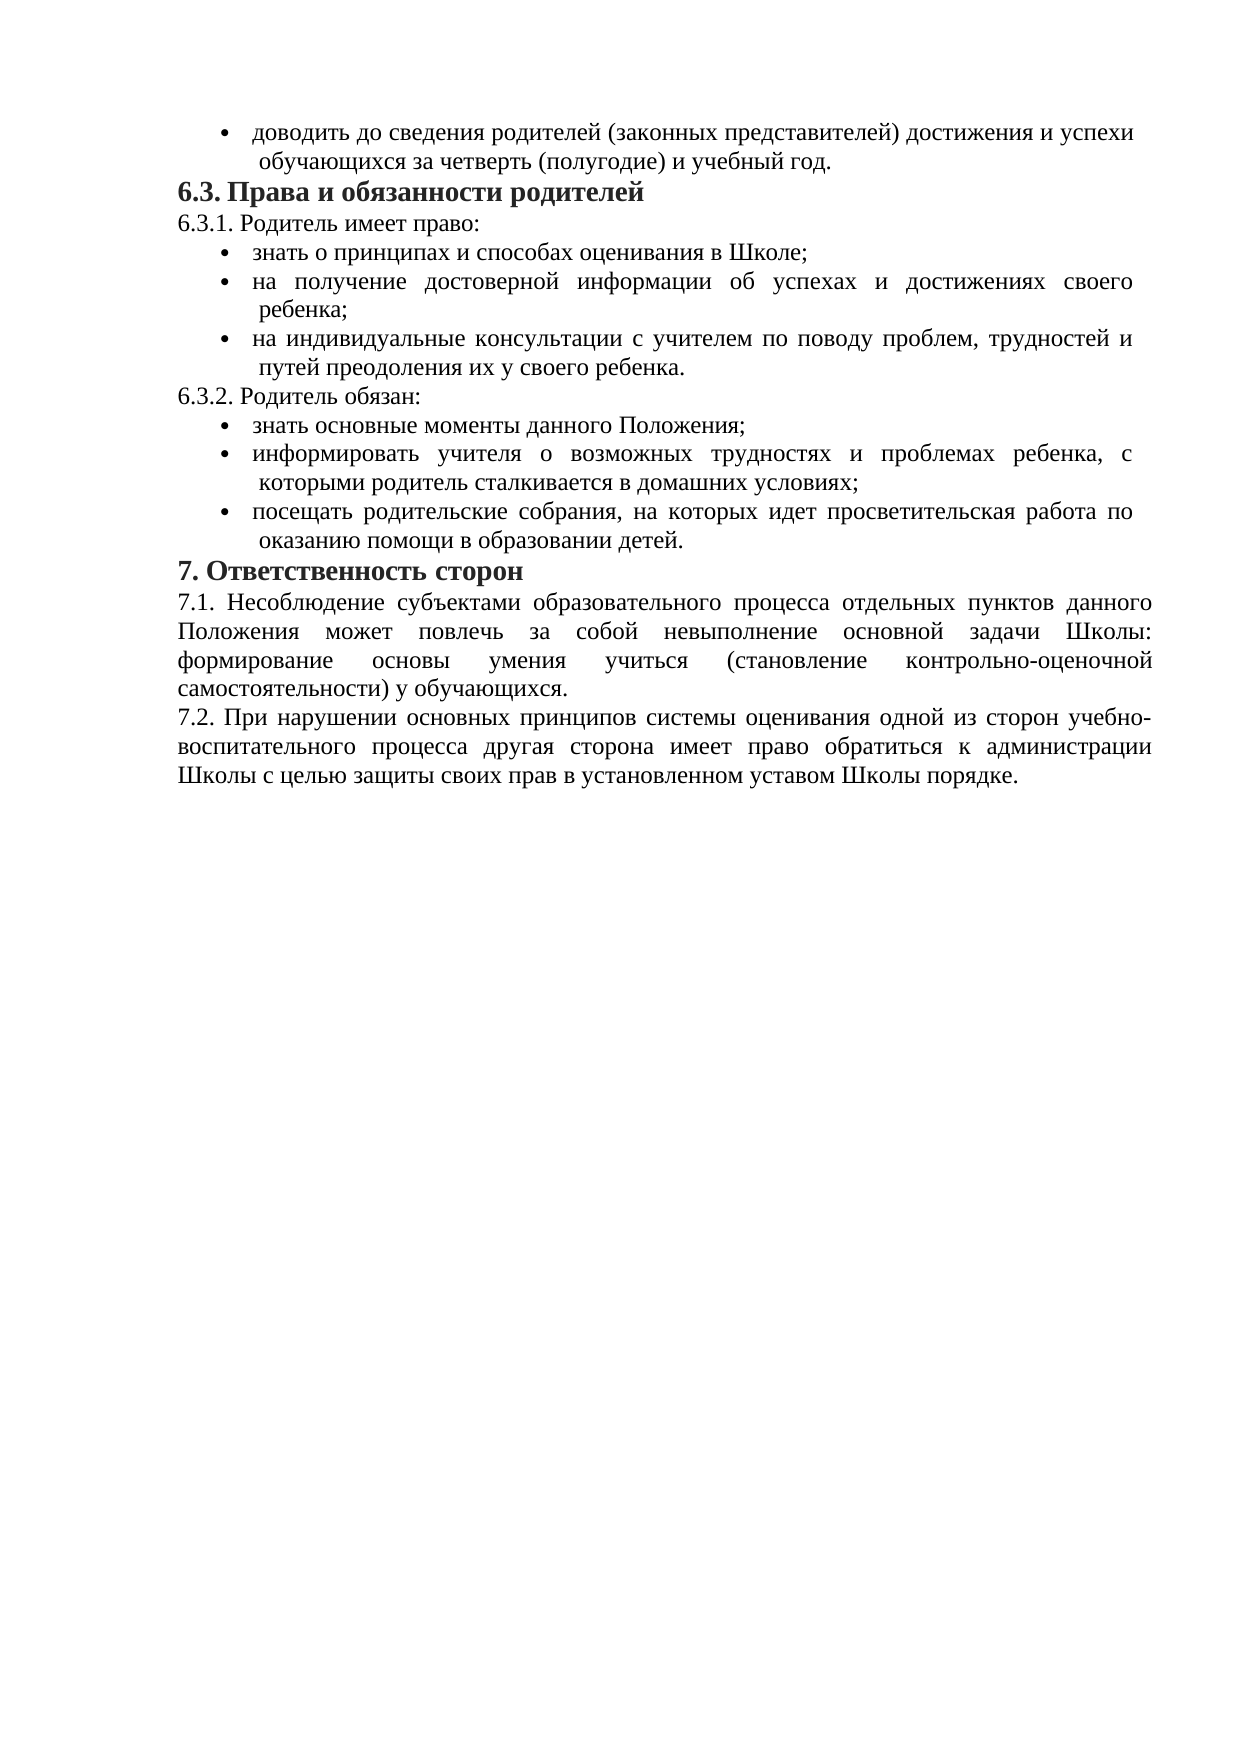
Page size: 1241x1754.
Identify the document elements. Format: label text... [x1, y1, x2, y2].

list посещать родительские собрания, на которых идет просветительская работа по оказанию помощи в образовании детей. [221, 496, 1134, 553]
subtitle Ответственность сторон [177, 554, 1166, 587]
list знать о принципах и способах оценивания в Школе; [221, 237, 1166, 266]
list Родитель имеет право: [177, 208, 1166, 237]
list на получение достоверной информации об успехах и достижениях своего ребенка; [221, 266, 1134, 323]
list на индивидуальные консультации с учителем по поводу проблем, трудностей и путей преодоления их у своего ребенка. [221, 323, 1134, 381]
subtitle Права и обязанности родителей [177, 175, 1166, 208]
list доводить до сведения родителей (законных представителей) достижения и успехи обучающихся за четверть (полугодие) и учебный год. [221, 117, 1134, 174]
list информировать учителя о возможных трудностях и проблемах ребенка, с которыми родитель сталкивается в домашних условиях; [221, 438, 1134, 496]
list Родитель обязан: [177, 381, 1166, 409]
list При нарушении основных принципов системы оценивания одной из сторон учебно- воспитательного процесса другая сторона имеет право обратиться к администрации Школы с целью защиты своих прав в установленном уставом Школы порядке. [177, 702, 1153, 788]
list Несоблюдение субъектами образовательного процесса отдельных пунктов данного Положения может повлечь за собой невыполнение основной задачи Школы: формирование основы умения учиться (становление контрольно-оценочной самостоятельности) у обучающихся. [177, 587, 1153, 702]
list знать основные моменты данного Положения; [221, 410, 1166, 438]
